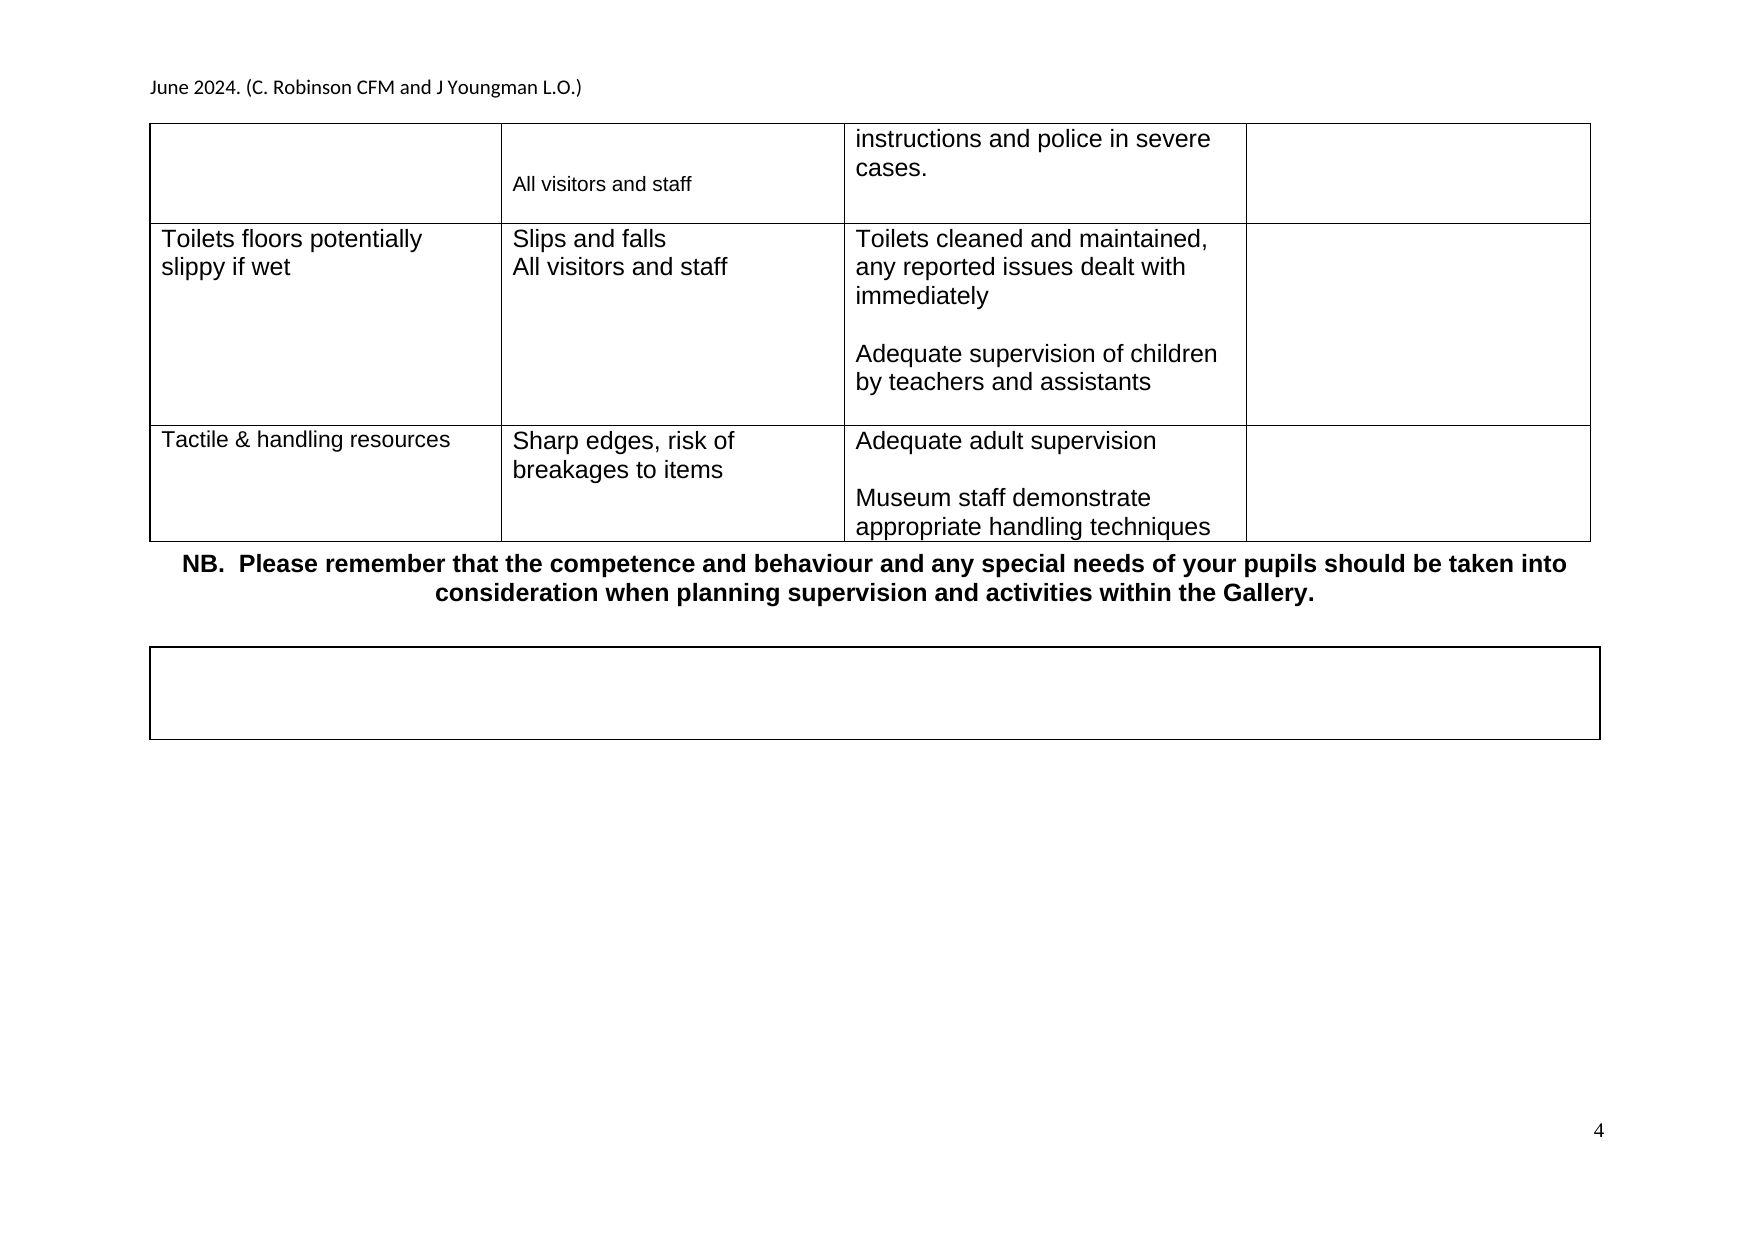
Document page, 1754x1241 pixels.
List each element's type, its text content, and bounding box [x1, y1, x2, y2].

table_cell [502, 124, 844, 223]
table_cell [151, 124, 501, 223]
table_cell Slips and falls All visitors and staff [502, 224, 844, 425]
table_cell Toilets cleaned and maintained, any reported issues dealt with immediately Adequate supervision of children by teachers and assistants [845, 224, 1246, 425]
table_cell Sharp edges, risk of breakages to items [502, 426, 844, 541]
table_cell [1247, 124, 1590, 223]
table_cell Toilets floors potentially slippy if wet [151, 224, 501, 425]
table_cell Adequate adult supervision Museum staff demonstrate appropriate handling techniques [845, 426, 1246, 541]
table_cell [1247, 426, 1590, 541]
table_cell Tactile & handling resources [151, 426, 501, 541]
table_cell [845, 124, 1246, 223]
table_cell [1247, 224, 1590, 425]
